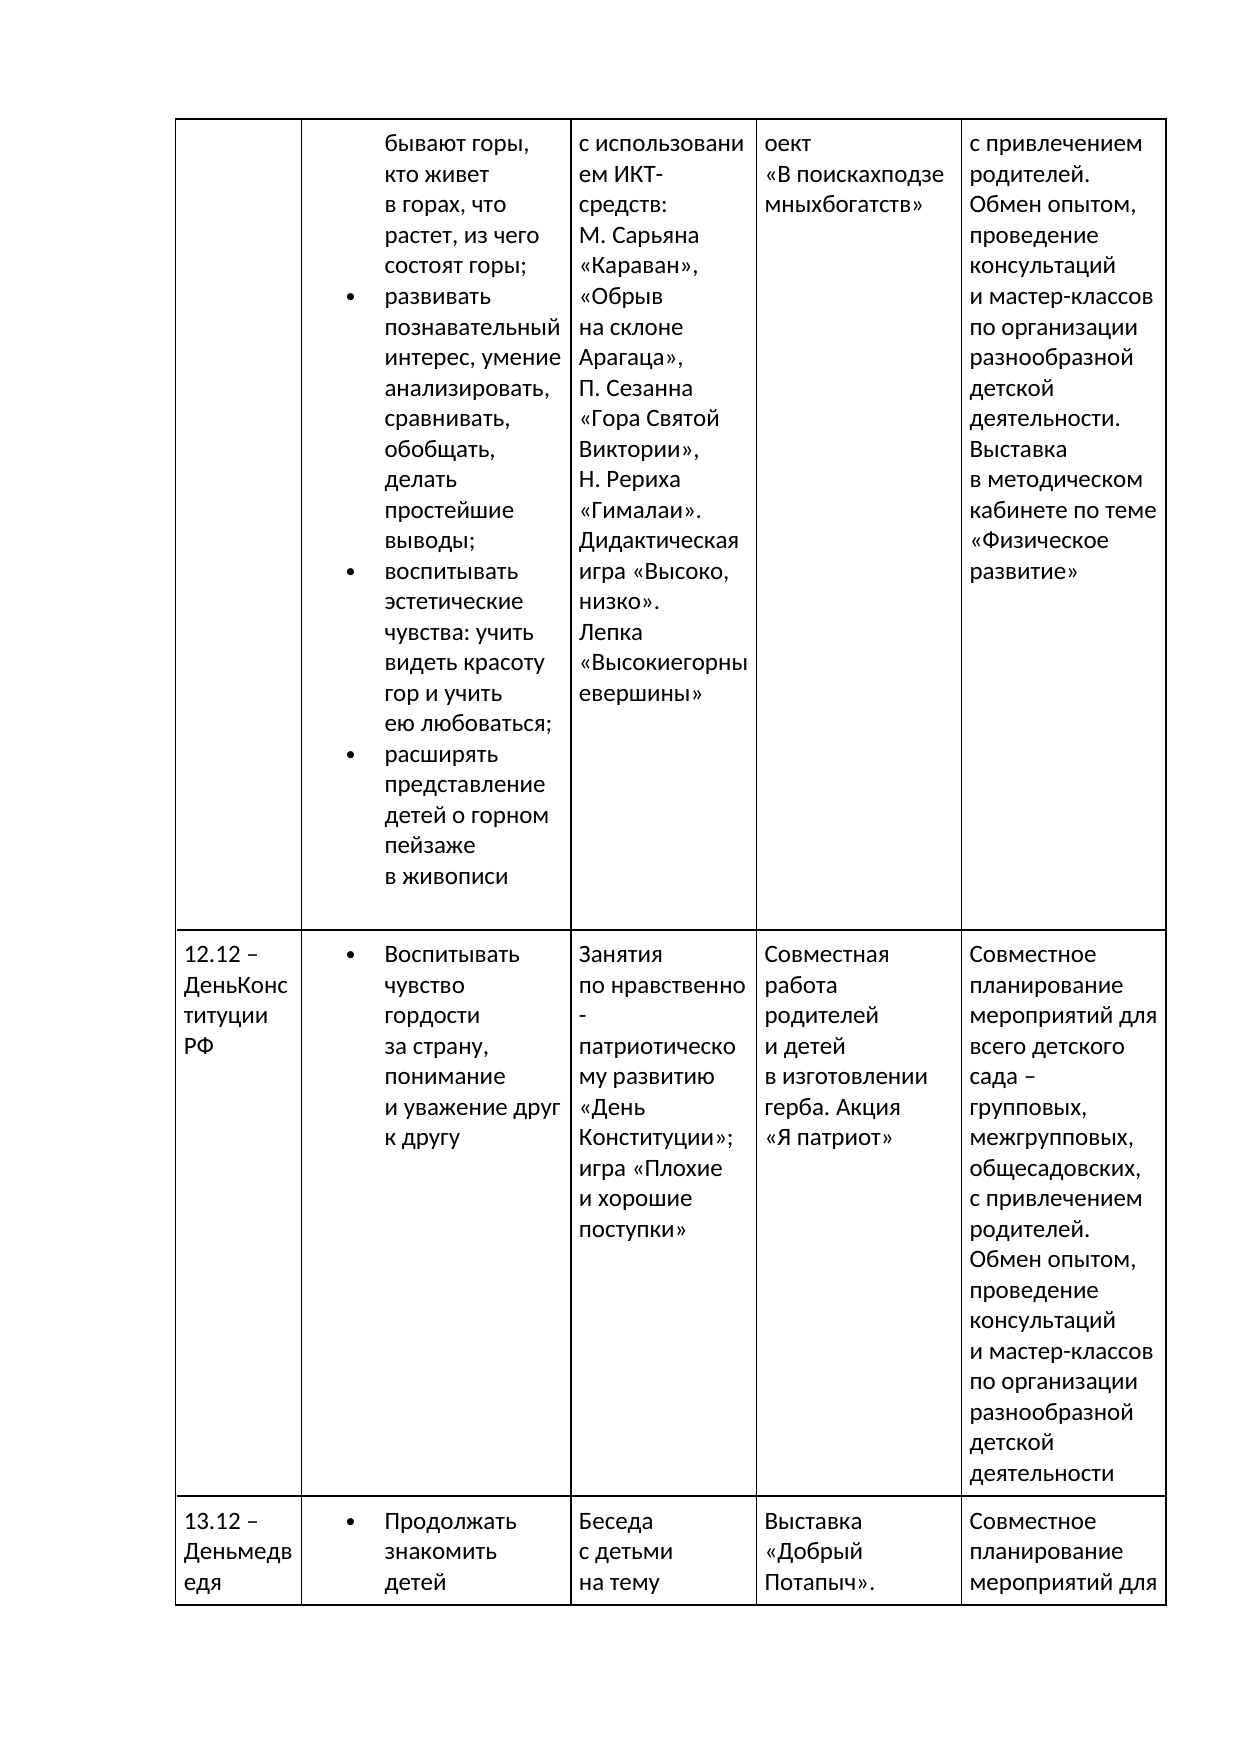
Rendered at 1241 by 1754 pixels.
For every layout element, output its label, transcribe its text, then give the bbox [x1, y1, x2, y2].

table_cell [572, 1497, 756, 1604]
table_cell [962, 120, 1165, 929]
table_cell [302, 120, 570, 929]
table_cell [176, 1496, 301, 1604]
table_cell 12.12 – ДеньКонституции РФ [176, 930, 301, 1495]
table_cell Совместное планирование мероприятий для всего детского сада – групповых, межгрупповых, общесадовских, с привлечением родителей. Обмен опытом, проведение консультаций и мастер-классов по организации разнообразной детской деятельности [962, 931, 1165, 1495]
table_cell Занятия по нравственно-патриотическому развитию «День Конституции»; игра «Плохие и хорошие поступки» [572, 931, 756, 1495]
table_cell Воспитывать чувство гордости за страну, понимание и уважение друг к другу [302, 931, 570, 1495]
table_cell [757, 1497, 961, 1604]
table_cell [757, 120, 961, 929]
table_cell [176, 120, 301, 929]
table_cell Совместная работа родителей и детей в изготовлении герба. Акция «Я патриот» [757, 931, 961, 1495]
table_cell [572, 120, 756, 929]
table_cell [962, 1497, 1165, 1604]
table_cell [302, 1497, 570, 1604]
